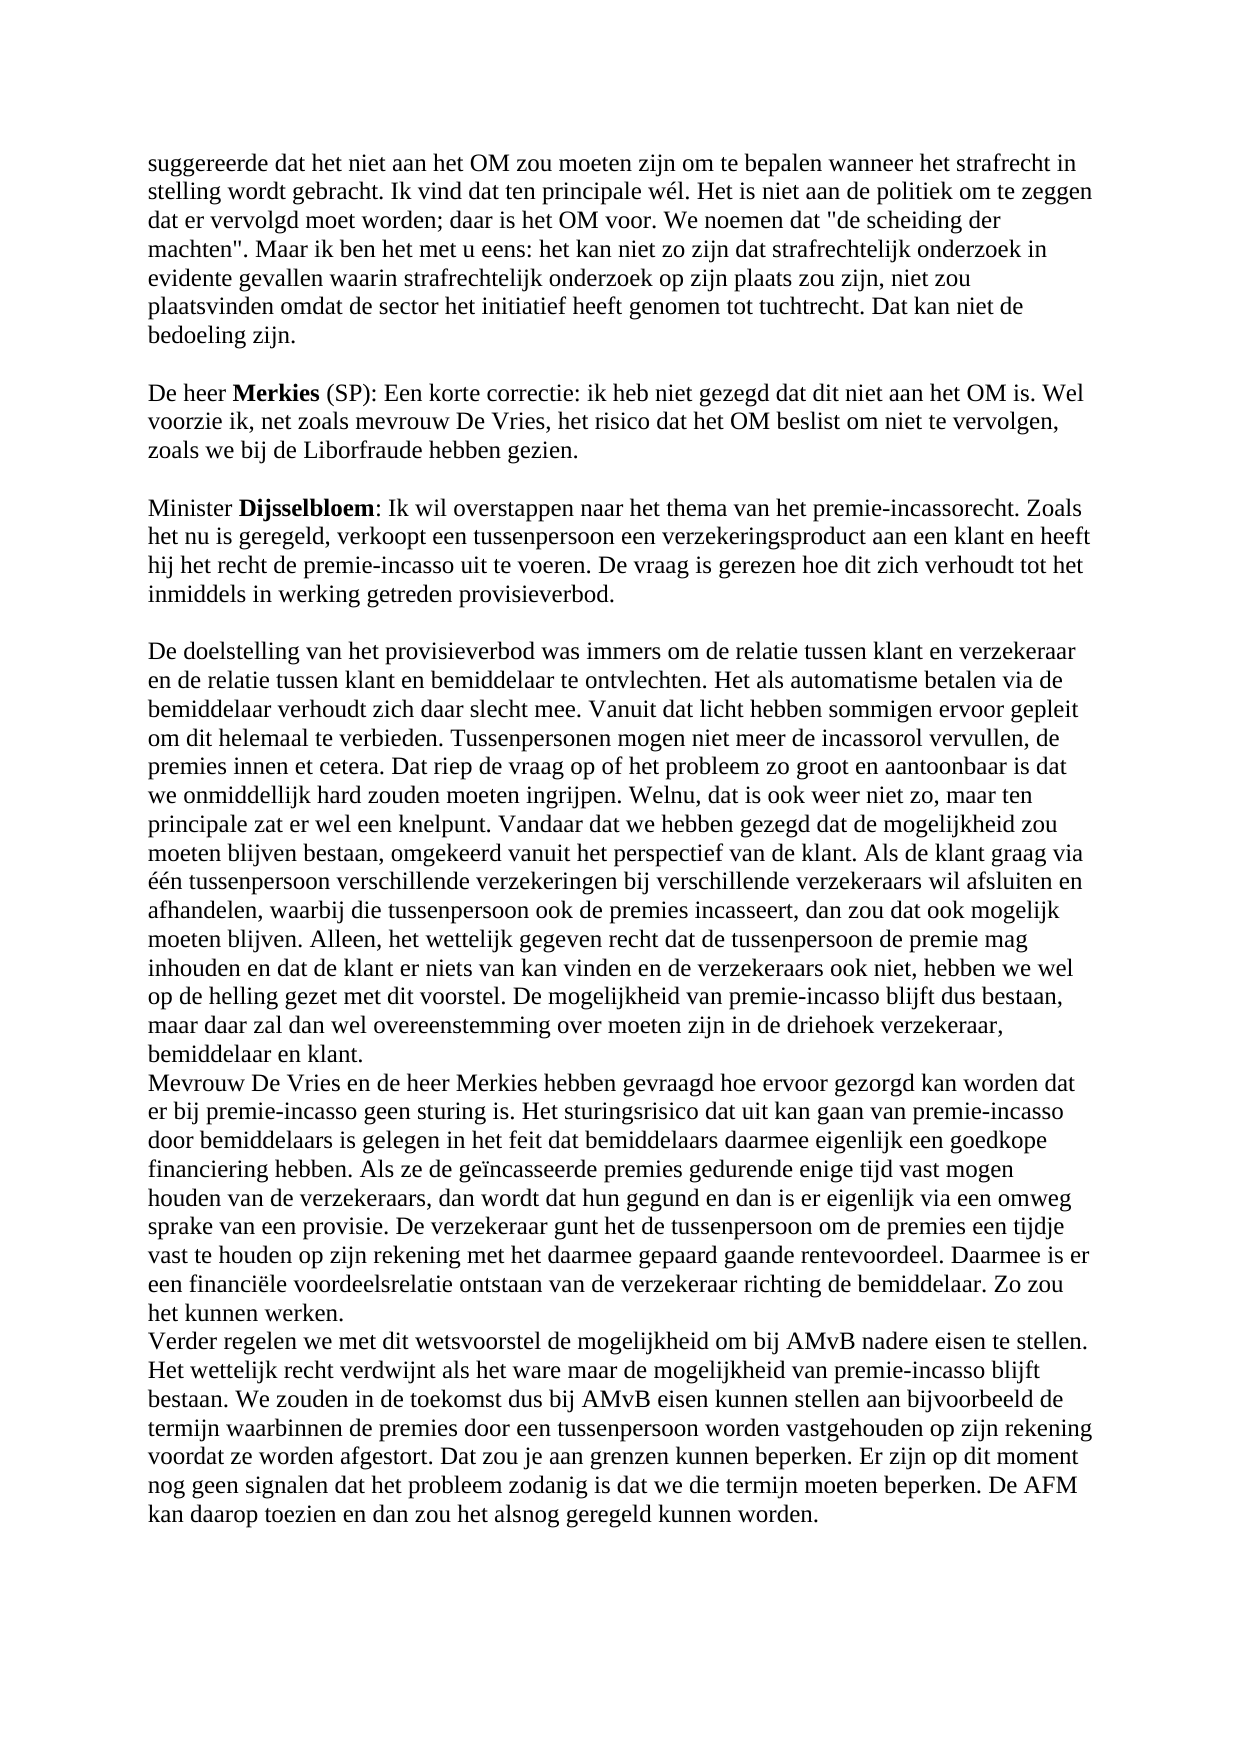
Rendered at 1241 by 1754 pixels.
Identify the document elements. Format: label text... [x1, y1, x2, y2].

text Minister Dijsselbloem: Ik wil overstappen naar het thema van het premie-incassorecht. Zoals het nu is geregeld, verkoopt een tussenpersoon een verzekeringsproduct aan een klant en heeft hij het recht de premie-incasso uit te voeren. De vraag is gerezen hoe dit zich verhoudt tot het inmiddels in werking getreden provisieverbod. [148, 493, 1093, 608]
text De doelstelling van het provisieverbod was immers om de relatie tussen klant en verzekeraar en de relatie tussen klant en bemiddelaar te ontvlechten. Het als automatisme betalen via de bemiddelaar verhoudt zich daar slecht mee. Vanuit dat licht hebben sommigen ervoor gepleit om dit helemaal te verbieden. Tussenpersonen mogen niet meer de incassorol vervullen, de premies innen et cetera. Dat riep de vraag op of het probleem zo groot en aantoonbaar is dat we onmiddellijk hard zouden moeten ingrijpen. Welnu, dat is ook weer niet zo, maar ten principale zat er wel een knelpunt. Vandaar dat we hebben gezegd dat de mogelijkheid zou moeten blijven bestaan, omgekeerd vanuit het perspectief van de klant. Als de klant graag via één tussenpersoon verschillende verzekeringen bij verschillende verzekeraars wil afsluiten en afhandelen, waarbij die tussenpersoon ook de premies incasseert, dan zou dat ook mogelijk moeten blijven. Alleen, het wettelijk gegeven recht dat de tussenpersoon de premie mag inhouden en dat de klant er niets van kan vinden en de verzekeraars ook niet, hebben we wel op de helling gezet met dit voorstel. De mogelijkheid van premie-incasso blijft dus bestaan, maar daar zal dan wel overeenstemming over moeten zijn in de driehoek verzekeraar, bemiddelaar en klant. [148, 636, 1093, 1068]
text De heer Merkies (SP): Een korte correctie: ik heb niet gezegd dat dit niet aan het OM is. Wel voorzie ik, net zoals mevrouw De Vries, het risico dat het OM beslist om niet te vervolgen, zoals we bij de Liborfraude hebben gezien. [148, 378, 1093, 464]
text Mevrouw De Vries en de heer Merkies hebben gevraagd hoe ervoor gezorgd kan worden dat er bij premie-incasso geen sturing is. Het sturingsrisico dat uit kan gaan van premie-incasso door bemiddelaars is gelegen in het feit dat bemiddelaars daarmee eigenlijk een goedkope financiering hebben. Als ze de geïncasseerde premies gedurende enige tijd vast mogen houden van de verzekeraars, dan wordt dat hun gegund en dan is er eigenlijk via een omweg sprake van een provisie. De verzekeraar gunt het de tussenpersoon om de premies een tijdje vast te houden op zijn rekening met het daarmee gepaard gaande rentevoordeel. Daarmee is er een financiële voordeelsrelatie ontstaan van de verzekeraar richting de bemiddelaar. Zo zou het kunnen werken. [148, 1068, 1093, 1326]
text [148, 148, 1093, 349]
text Verder regelen we met dit wetsvoorstel de mogelijkheid om bij AMvB nadere eisen te stellen. Het wettelijk recht verdwijnt als het ware maar de mogelijkheid van premie-incasso blijft bestaan. We zouden in de toekomst dus bij AMvB eisen kunnen stellen aan bijvoorbeeld de termijn waarbinnen de premies door een tussenpersoon worden vastgehouden op zijn rekening voordat ze worden afgestort. Dat zou je aan grenzen kunnen beperken. Er zijn op dit moment nog geen signalen dat het probleem zodanig is dat we die termijn moeten beperken. De AFM kan daarop toezien en dan zou het alsnog geregeld kunnen worden. [148, 1326, 1093, 1528]
